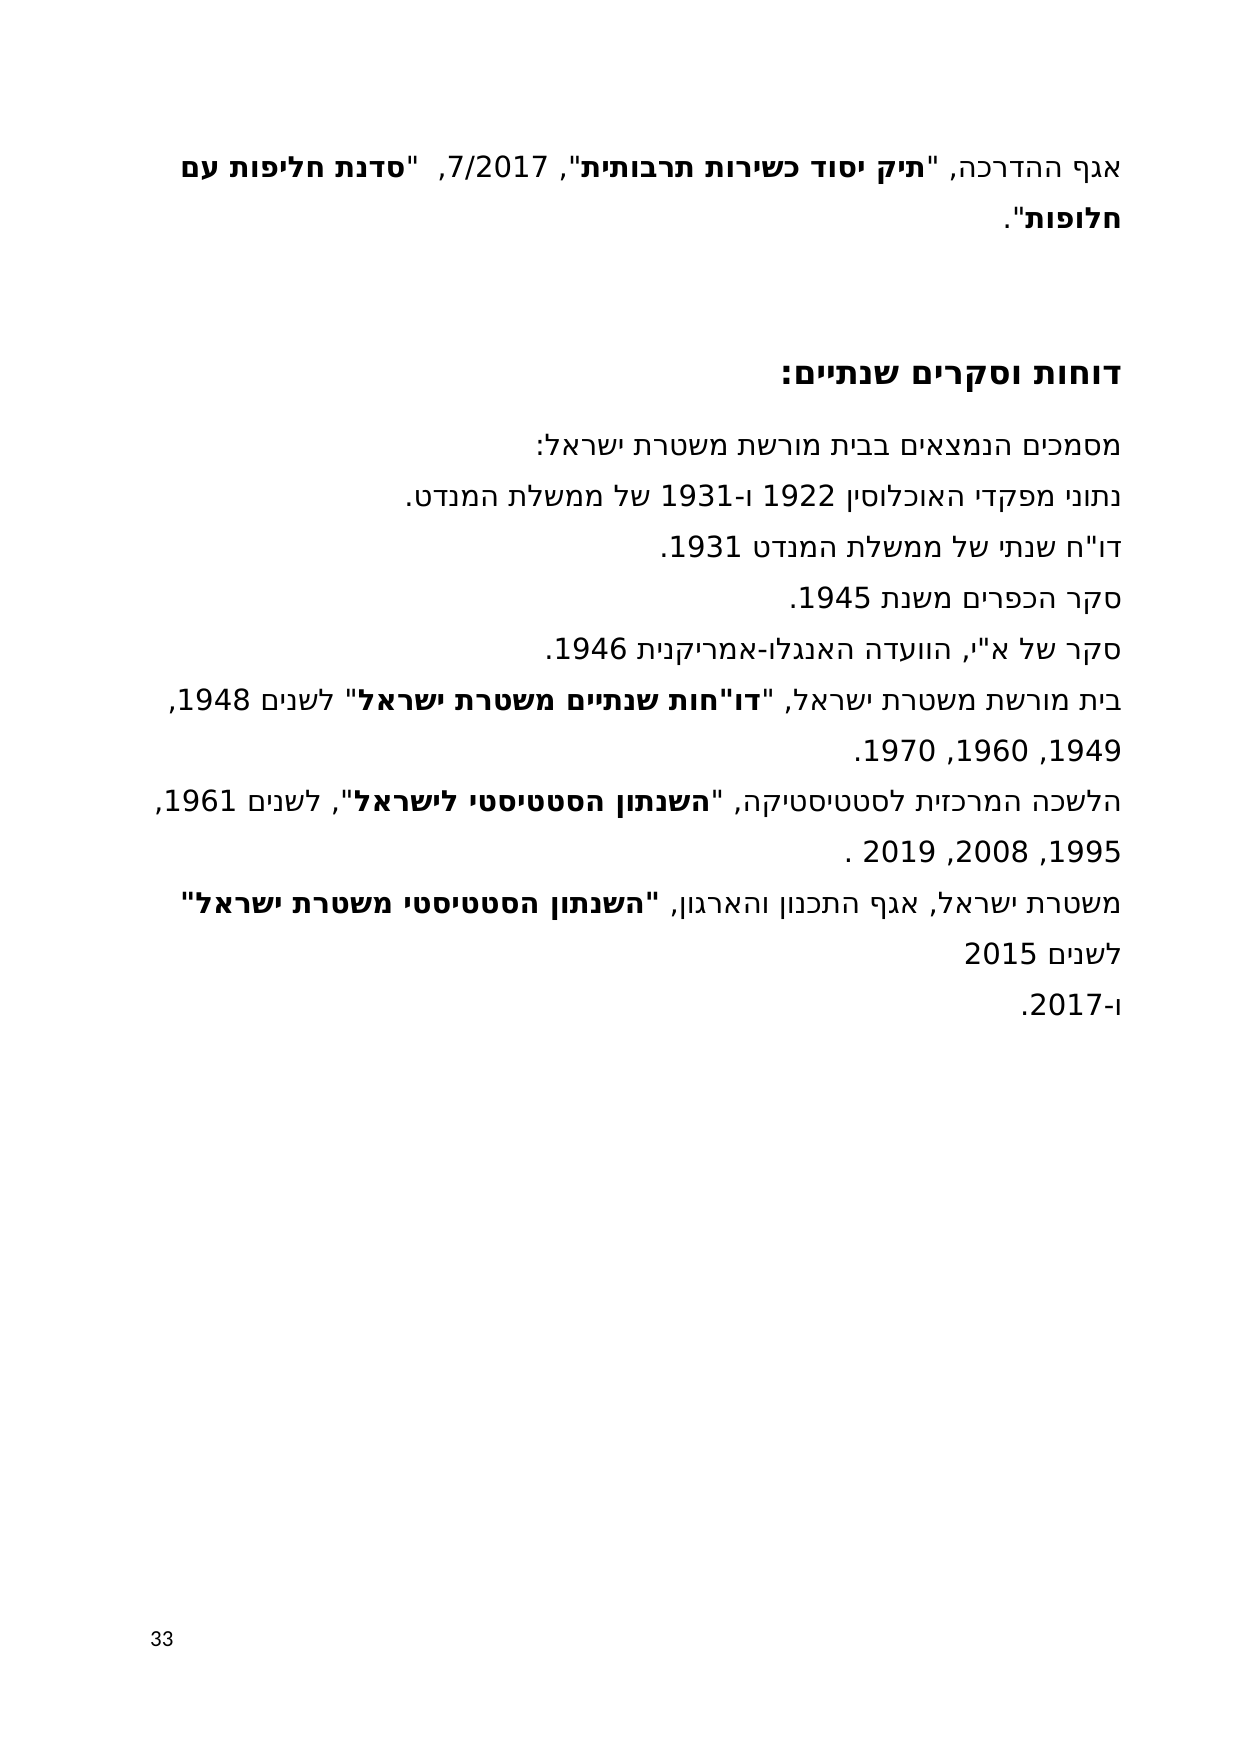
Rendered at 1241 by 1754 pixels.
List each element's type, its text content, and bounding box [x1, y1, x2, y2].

text בית מורשת משטרת ישראל, "דו"חות שנתיים משטרת ישראל" לשנים 1948, 1949, 1960, 1970. [150, 683, 1122, 768]
text אגף ההדרכה, "תיק יסוד כשירות תרבותית", 7/2017, "סדנת חליפות עם חלופות". [150, 150, 1122, 235]
text סקר של א"י, הוועדה האנגלו-אמריקנית 1946. [150, 632, 1122, 666]
text דו"ח שנתי של ממשלת המנדט 1931. [150, 530, 1122, 564]
text מסמכים הנמצאים בבית מורשת משטרת ישראל: נתוני מפקדי האוכלוסין 1922 ו-1931 של ממשלת המנדט. [150, 428, 1122, 513]
text משטרת ישראל, אגף התכנון והארגון, "השנתון הסטטיסטי משטרת ישראל" לשנים 2015 ו-2017. [150, 887, 1122, 1022]
text הלשכה המרכזית לסטטיסטיקה, "השנתון הסטטיסטי לישראל", לשנים 1961, 1995, 2008, 2019 . [150, 785, 1122, 870]
text דוחות וסקרים שנתיים: [150, 353, 1122, 392]
text סקר הכפרים משנת 1945. [150, 581, 1122, 615]
